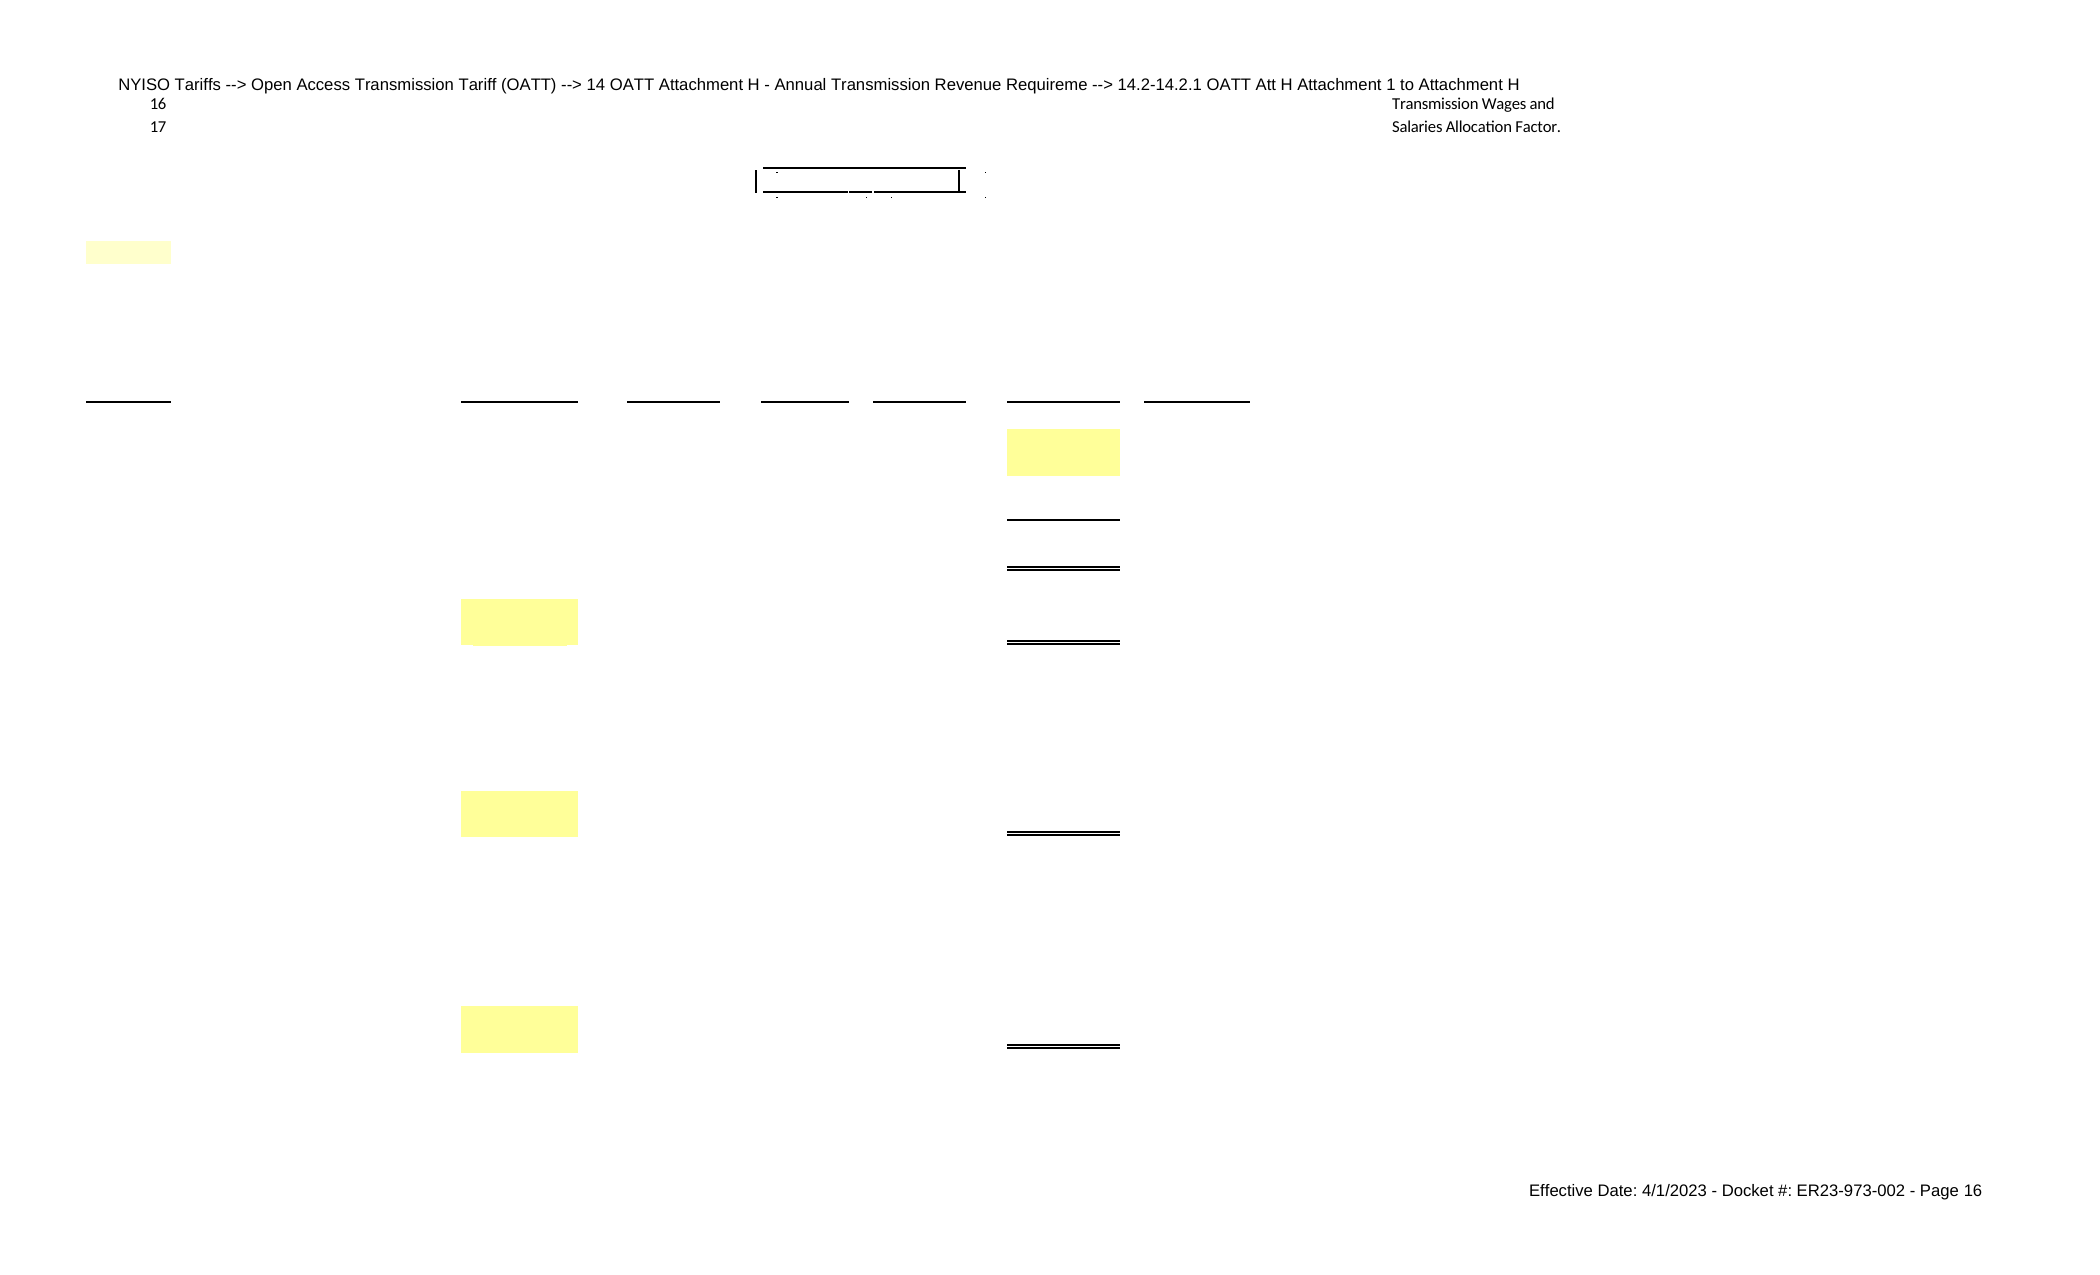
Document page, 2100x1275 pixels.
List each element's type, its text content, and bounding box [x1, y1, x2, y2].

text 17 Salaries Allocation Factor. [149, 117, 2100, 137]
text 16 Transmission Wages and [149, 94, 2100, 113]
